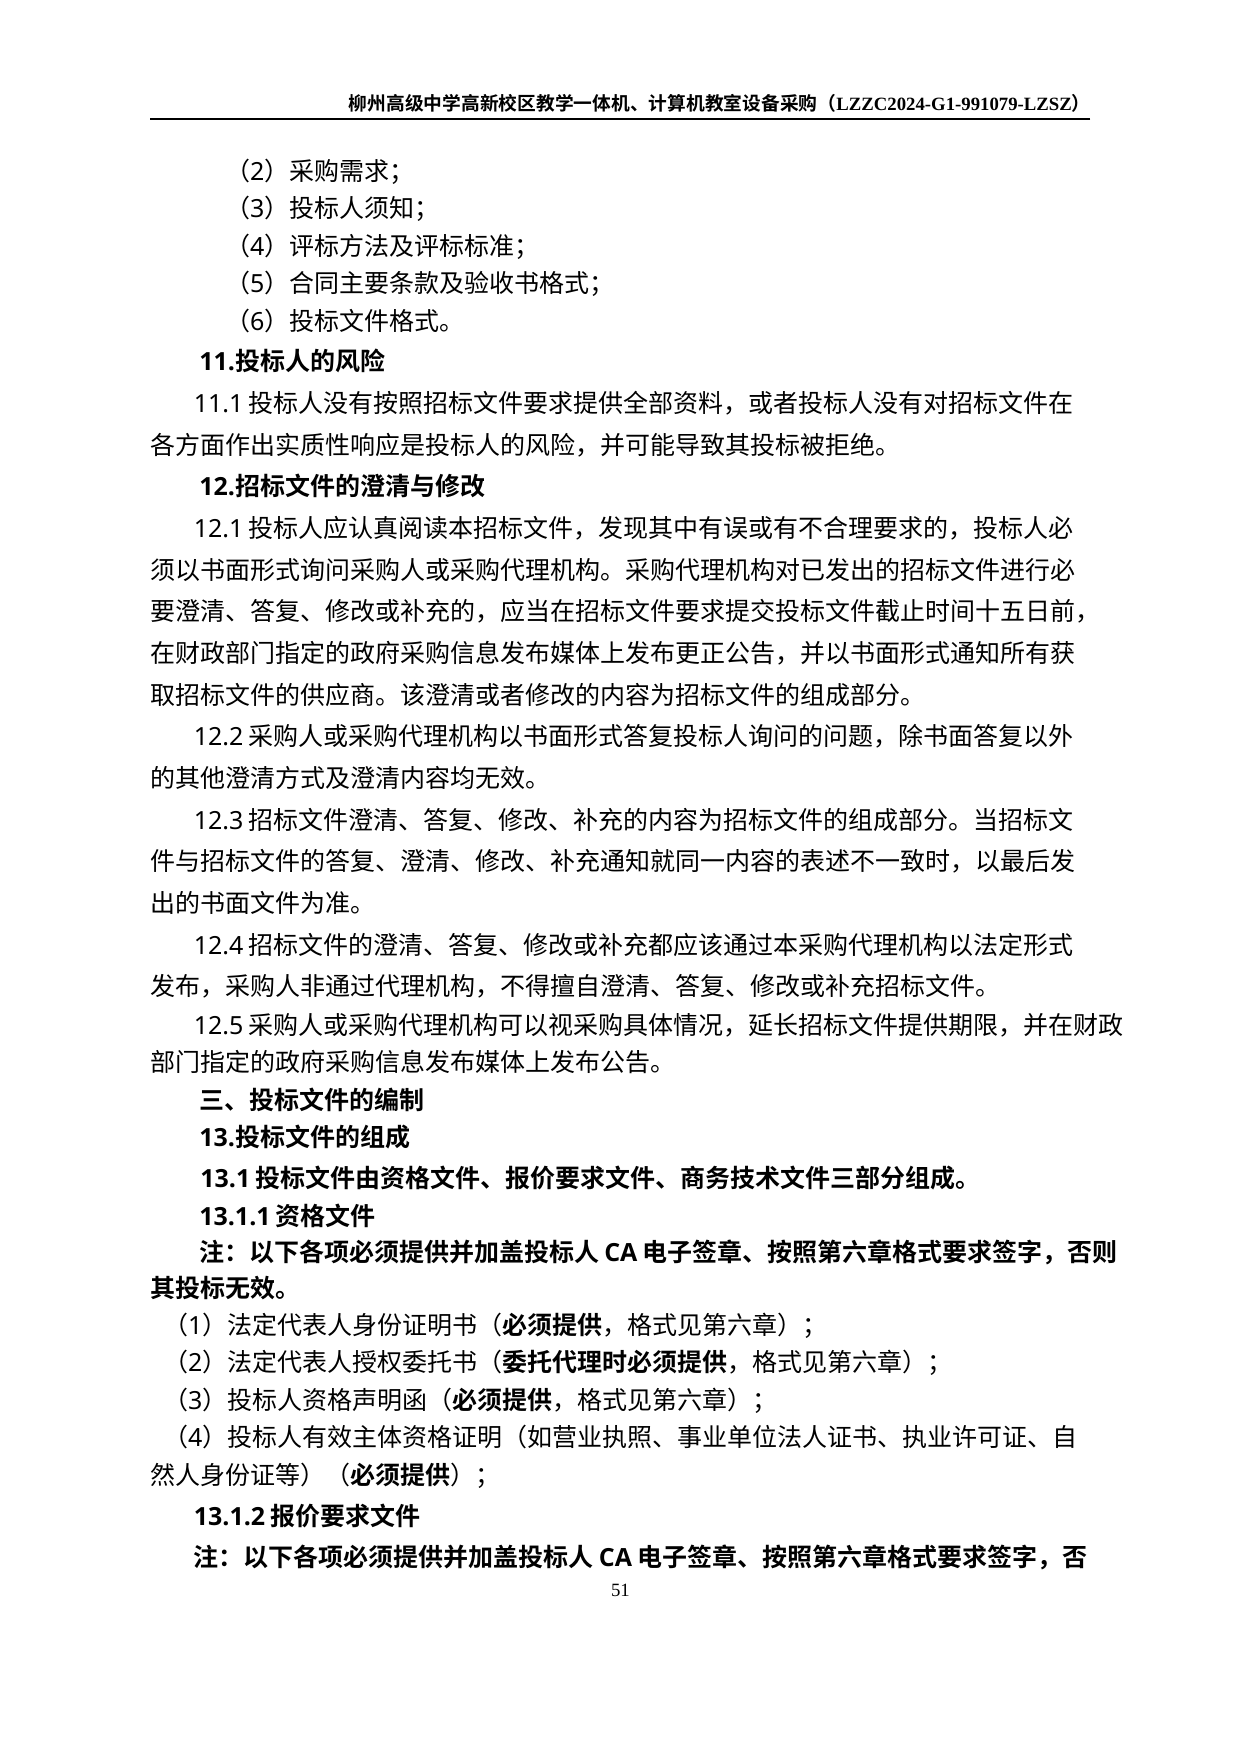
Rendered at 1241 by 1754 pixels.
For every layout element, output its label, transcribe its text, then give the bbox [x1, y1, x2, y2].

text 12.1投标人应认真阅读本招标文件，发现其中有误或有不合理要求的，投标人必须以书面形式询问采购人或采购代理机构。采购代理机构对已发出的招标文件进行必要澄清、答复、修改或补充的，应当在招标文件要求提交投标文件截止时间十五日前，在财政部门指定的政府采购信息发布媒体上发布更正公告，并以书面形式通知所有获取招标文件的供应商。该澄清或者修改的内容为招标文件的组成部分。 [150, 504, 1090, 712]
text （1）法定代表人身份证明书（必须提供，格式见第六章）； [150, 1304, 1090, 1342]
text （2）采购需求； [150, 150, 1124, 187]
text 12.3招标文件澄清、答复、修改、补充的内容为招标文件的组成部分。当招标文件与招标文件的答复、澄清、修改、补充通知就同一内容的表述不一致时，以最后发出的书面文件为准。 [150, 796, 1090, 921]
text （4）评标方法及评标标准； [150, 225, 1124, 262]
text （5）合同主要条款及验收书格式； [150, 262, 1124, 300]
text 11.1投标人没有按照招标文件要求提供全部资料，或者投标人没有对招标文件在各方面作出实质性响应是投标人的风险，并可能导致其投标被拒绝。 [150, 379, 1090, 462]
text （4）投标人有效主体资格证明（如营业执照、事业单位法人证书、执业许可证、自然人身份证等）（必须提供）； [150, 1417, 1090, 1492]
text 13.1.2报价要求文件 [150, 1492, 1090, 1533]
text 12.4招标文件的澄清、答复、修改或补充都应该通过本采购代理机构以法定形式发布，采购人非通过代理机构，不得擅自澄清、答复、修改或补充招标文件。 [150, 921, 1090, 1004]
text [150, 1533, 1090, 1575]
text 12.5采购人或采购代理机构可以视采购具体情况，延长招标文件提供期限，并在财政部门指定的政府采购信息发布媒体上发布公告。 [150, 1004, 1124, 1079]
text （3）投标人须知； [150, 187, 1124, 225]
text 12.2采购人或采购代理机构以书面形式答复投标人询问的问题，除书面答复以外的其他澄清方式及澄清内容均无效。 [150, 712, 1090, 796]
text 三、投标文件的编制 [150, 1079, 1124, 1117]
text 13.1.1资格文件 [150, 1196, 1124, 1233]
text （6）投标文件格式。 [150, 300, 1124, 337]
text （2）法定代表人授权委托书（委托代理时必须提供，格式见第六章）； [150, 1342, 1090, 1379]
text 注：以下各项必须提供并加盖投标人CA电子签章、按照第六章格式要求签字，否则其投标无效。 [150, 1233, 1124, 1304]
text 13.1投标文件由资格文件、报价要求文件、商务技术文件三部分组成。 [150, 1154, 1090, 1196]
text （3）投标人资格声明函（必须提供，格式见第六章）； [150, 1379, 1090, 1417]
text 12.招标文件的澄清与修改 [150, 462, 1090, 504]
text 13.投标文件的组成 [150, 1117, 1124, 1154]
text 11.投标人的风险 [150, 337, 1090, 379]
